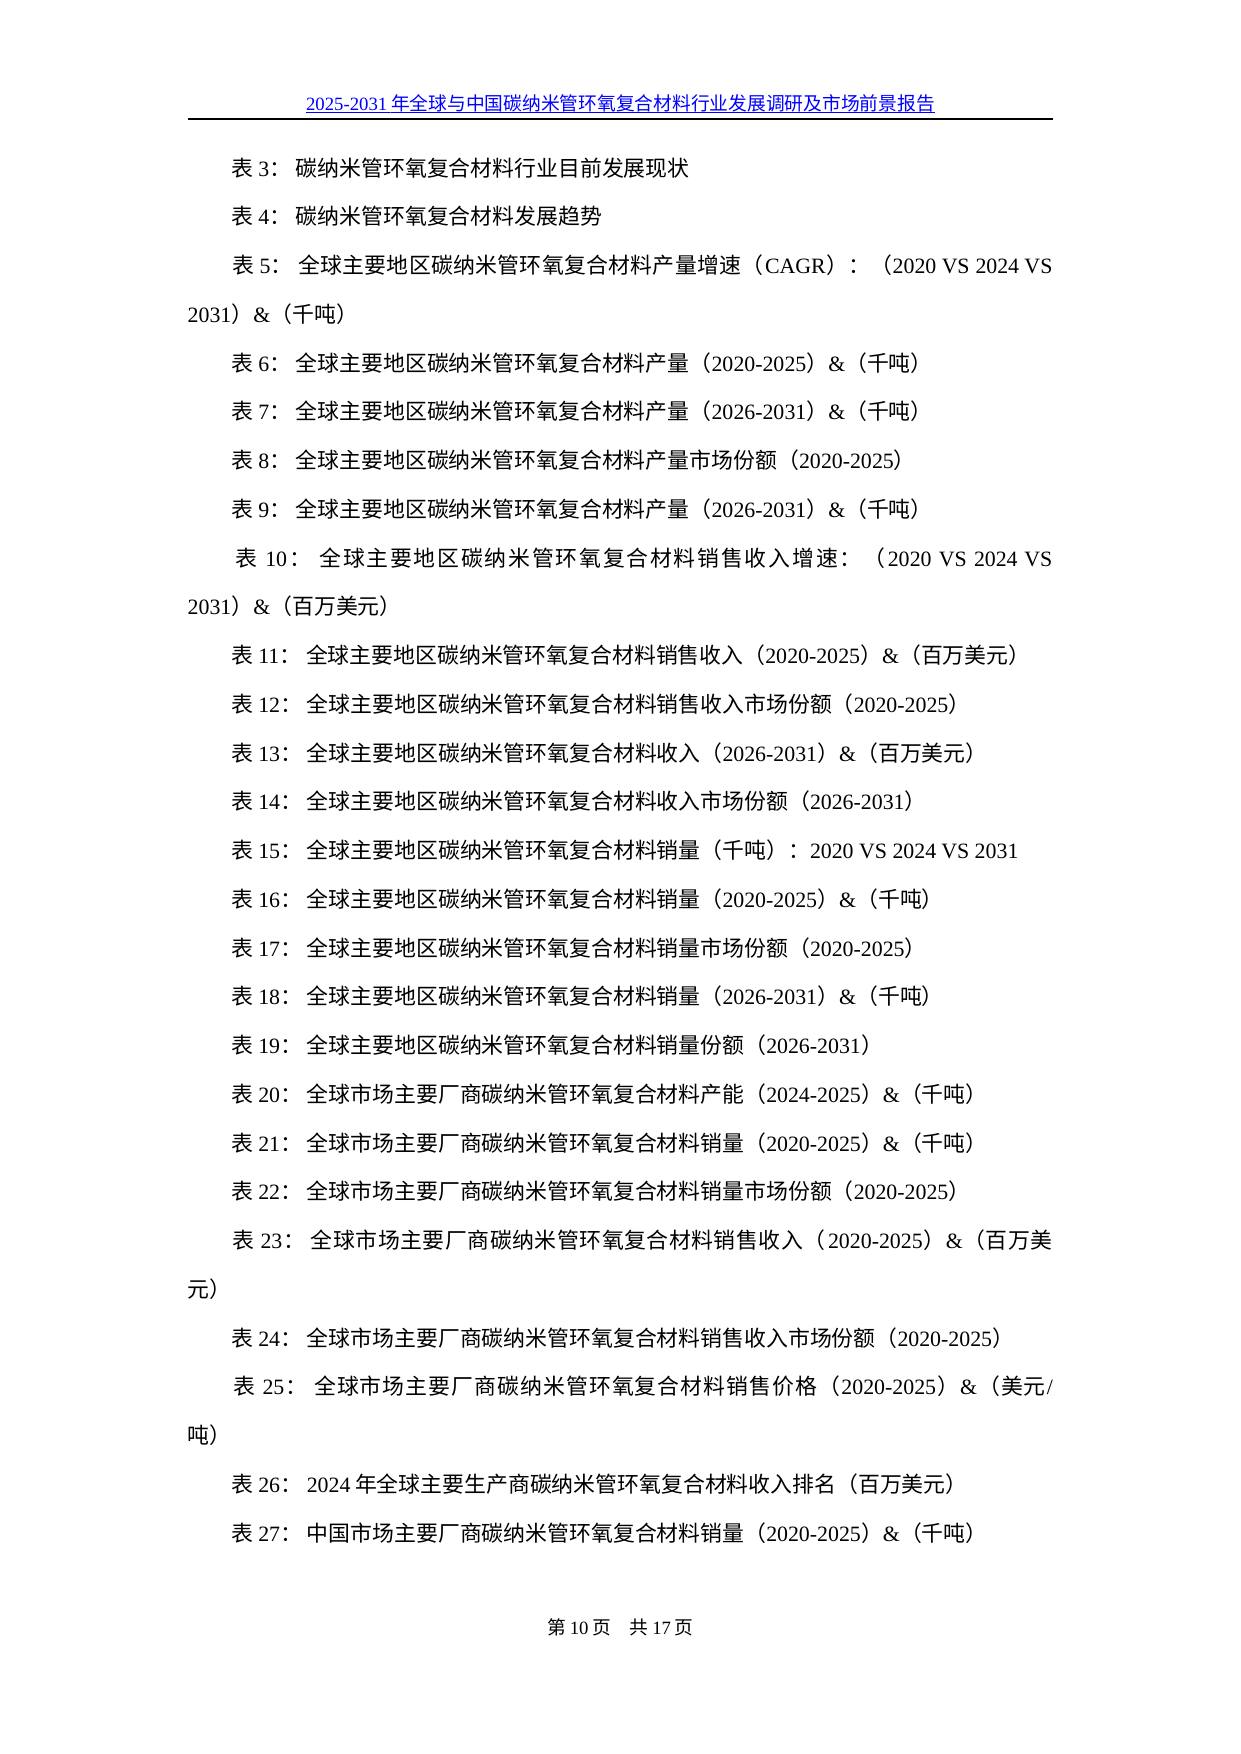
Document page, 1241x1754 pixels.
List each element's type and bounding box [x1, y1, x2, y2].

text [187, 150, 1053, 1548]
